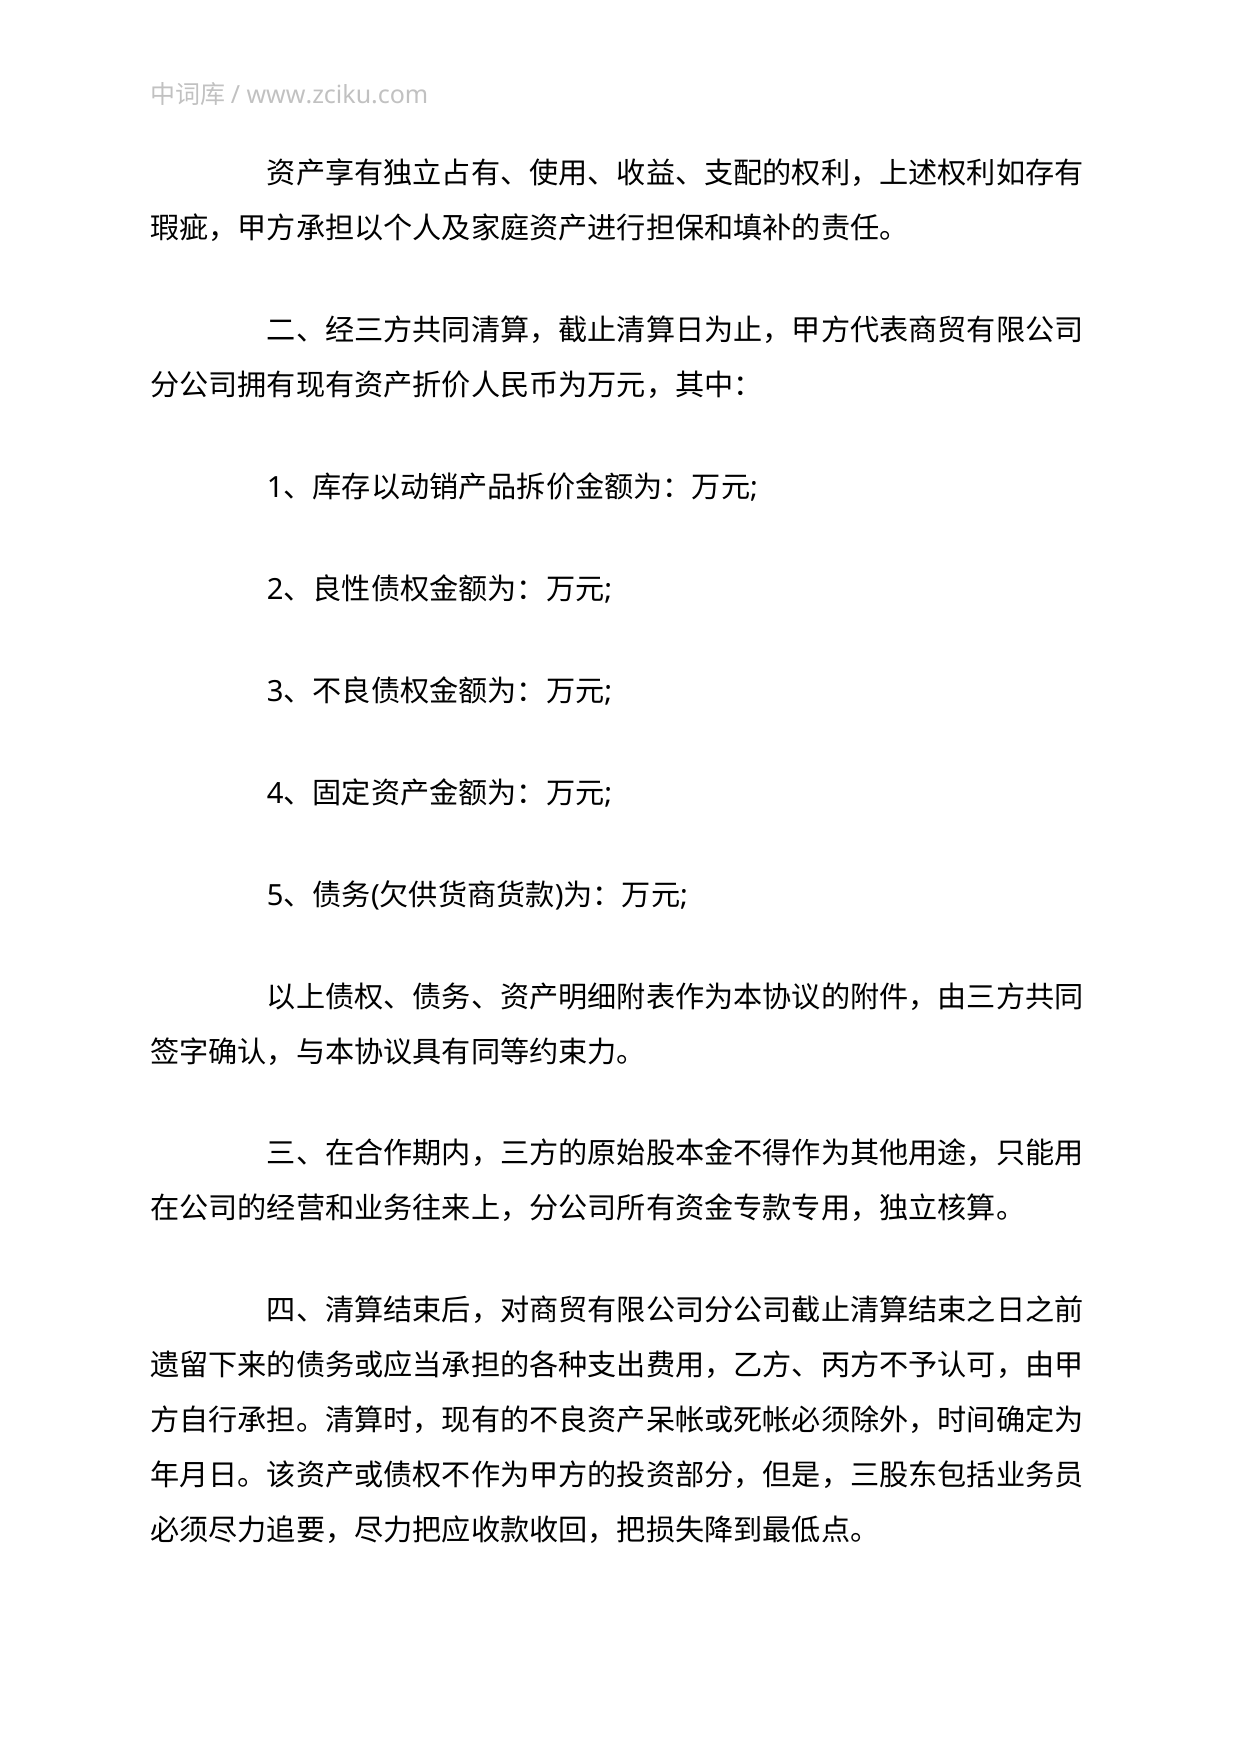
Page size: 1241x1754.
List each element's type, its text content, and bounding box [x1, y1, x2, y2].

text 以上债权、债务、资产明细附表作为本协议的附件，由三方共同签字确认，与本协议具有同等约束力。 [150, 973, 1090, 1070]
text 1、库存以动销产品拆价金额为：万元; [150, 463, 1090, 506]
text 2、良性债权金额为：万元; [150, 565, 1090, 608]
text 二、经三方共同清算，截止清算日为止，甲方代表商贸有限公司分公司拥有现有资产折价人民币为万元，其中： [150, 307, 1090, 404]
text 资产享有独立占有、使用、收益、支配的权利，上述权利如存有瑕疵，甲方承担以个人及家庭资产进行担保和填补的责任。 [150, 150, 1090, 247]
text 3、不良债权金额为：万元; [150, 667, 1090, 710]
text 三、在合作期内，三方的原始股本金不得作为其他用途，只能用在公司的经营和业务往来上，分公司所有资金专款专用，独立核算。 [150, 1130, 1090, 1227]
text 5、债务(欠供货商货款)为：万元; [150, 871, 1090, 914]
text 四、清算结束后，对商贸有限公司分公司截止清算结束之日之前遗留下来的债务或应当承担的各种支出费用，乙方、丙方不予认可，由甲方自行承担。清算时，现有的不良资产呆帐或死帐必须除外，时间确定为年月日。该资产或债权不作为甲方的投资部分，但是，三股东包括业务员必须尽力追要，尽力把应收款收回，把损失降到最低点。 [150, 1287, 1090, 1548]
text 4、固定资产金额为：万元; [150, 769, 1090, 812]
